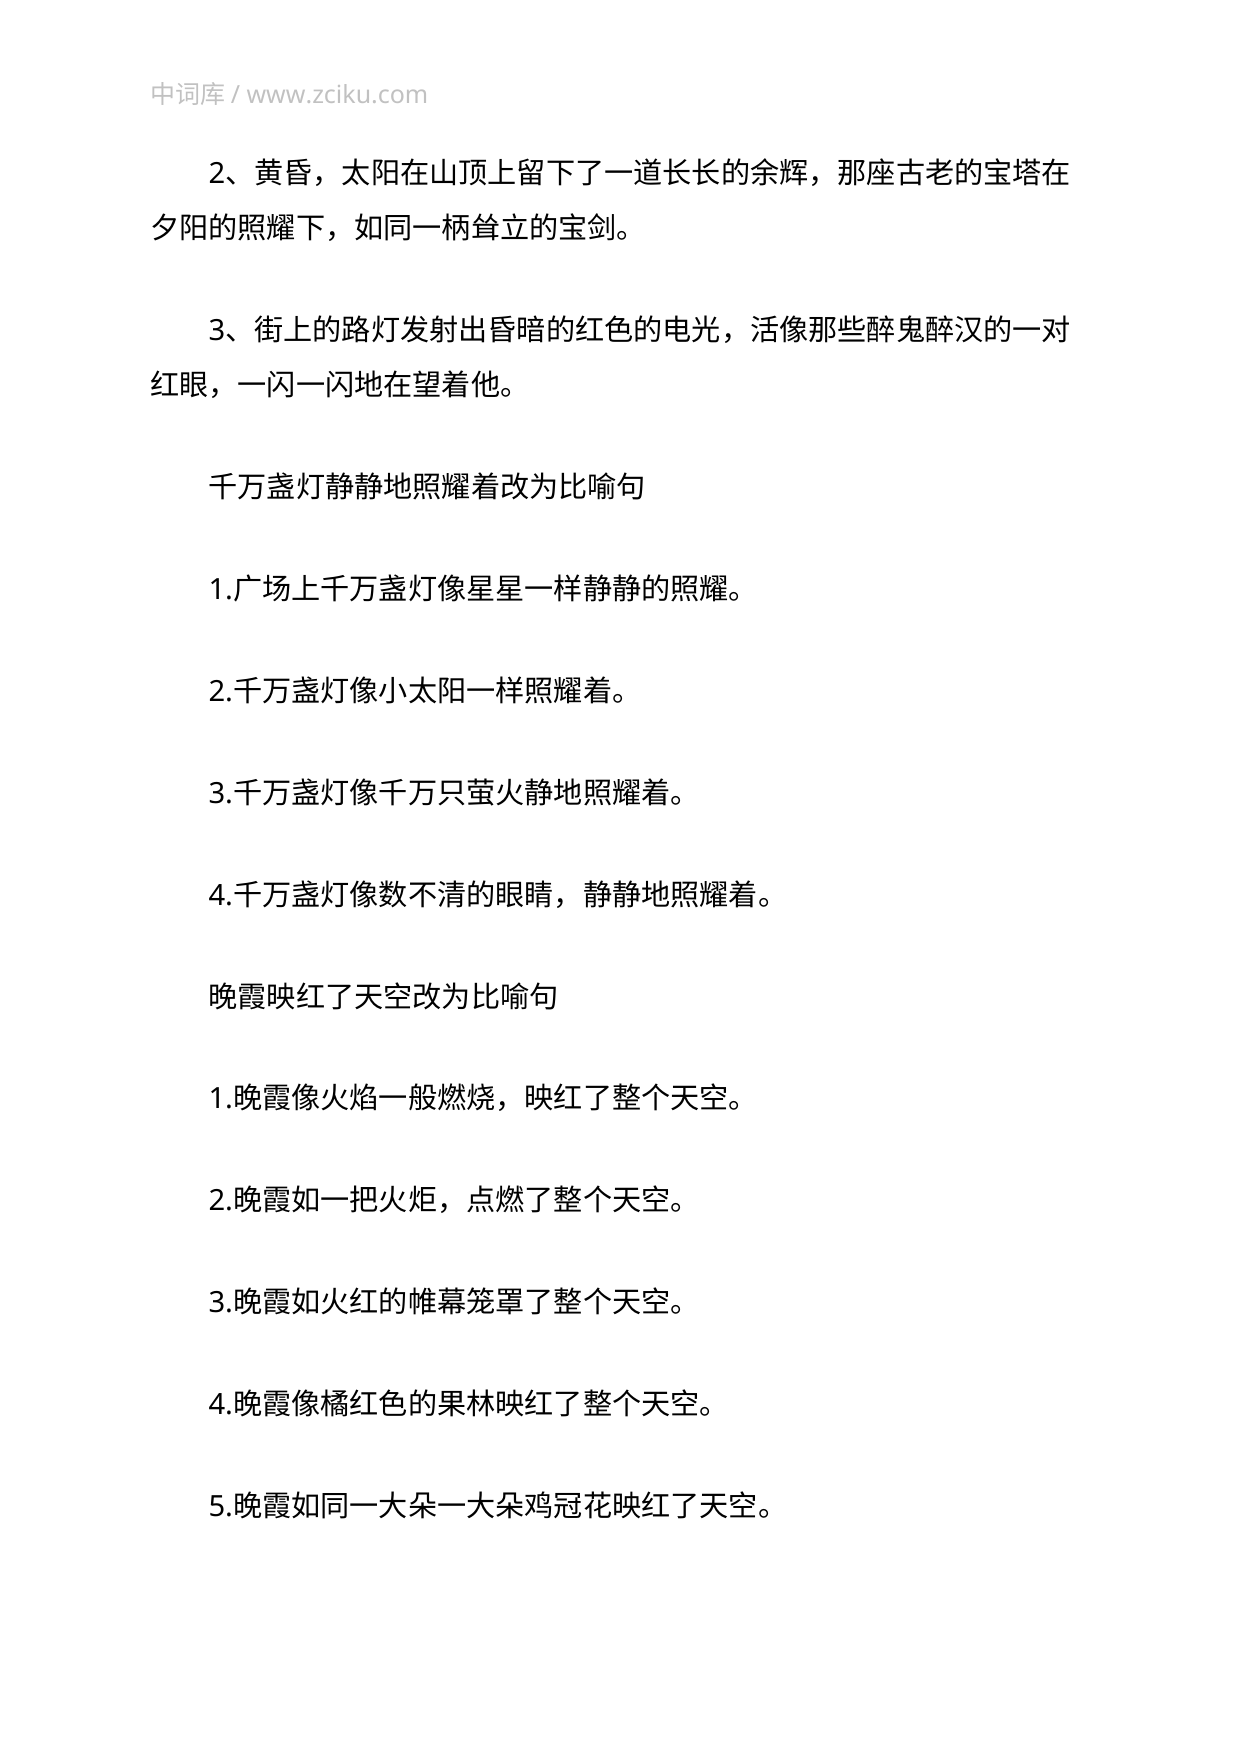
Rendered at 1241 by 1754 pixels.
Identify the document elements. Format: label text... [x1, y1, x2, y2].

text 4.千万盏灯像数不清的眼睛，静静地照耀着。 [150, 871, 1090, 914]
text 3.千万盏灯像千万只萤火静地照耀着。 [150, 769, 1090, 812]
text 1.晚霞像火焰一般燃烧，映红了整个天空。 [150, 1075, 1090, 1117]
text 晚霞映红了天空改为比喻句 [150, 973, 1090, 1016]
text 3、街上的路灯发射出昏暗的红色的电光，活像那些醉鬼醉汉的一对红眼，一闪一闪地在望着他。 [150, 307, 1090, 404]
text 1.广场上千万盏灯像星星一样静静的照耀。 [150, 565, 1090, 608]
text 千万盏灯静静地照耀着改为比喻句 [150, 463, 1090, 506]
text 3.晚霞如火红的帷幕笼罩了整个天空。 [150, 1279, 1090, 1321]
text 2.千万盏灯像小太阳一样照耀着。 [150, 667, 1090, 710]
text 4.晚霞像橘红色的果林映红了整个天空。 [150, 1381, 1090, 1423]
text 2、黄昏，太阳在山顶上留下了一道长长的余辉，那座古老的宝塔在夕阳的照耀下，如同一柄耸立的宝剑。 [150, 150, 1090, 247]
text 5.晚霞如同一大朵一大朵鸡冠花映红了天空。 [150, 1483, 1090, 1525]
text 2.晚霞如一把火炬，点燃了整个天空。 [150, 1177, 1090, 1219]
